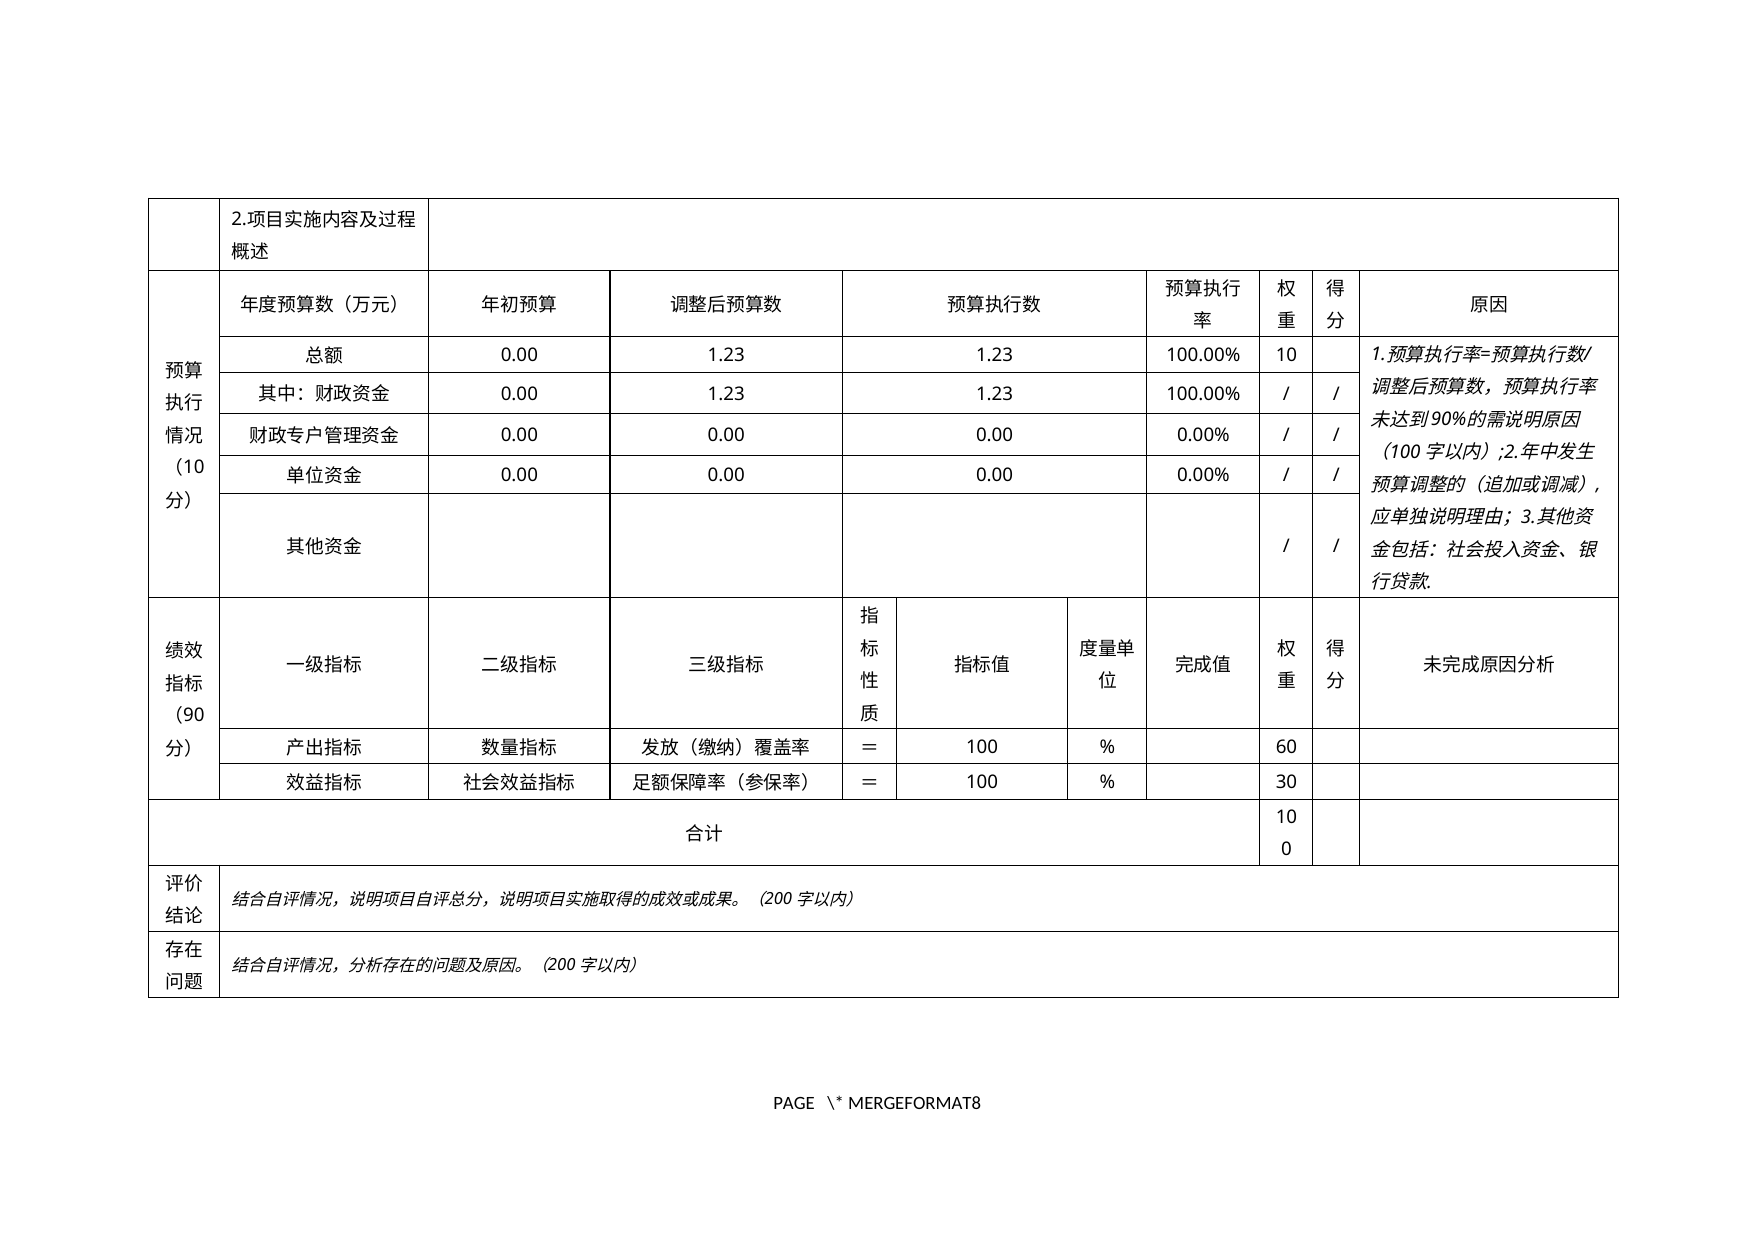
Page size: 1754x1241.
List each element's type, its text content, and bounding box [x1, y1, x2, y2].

table_cell 100.00% [1147, 373, 1259, 412]
table_cell 权重 [1260, 271, 1312, 336]
table_cell 合计 [149, 800, 1259, 864]
table_cell [843, 494, 1146, 597]
table_cell [1147, 764, 1259, 798]
table_cell 0.00% [1147, 456, 1259, 493]
table_cell 社会效益指标 [429, 764, 609, 798]
table_cell 结合自评情况，分析存在的问题及原因。（200字以内） [220, 932, 1618, 997]
table_cell 指标性质 [843, 598, 896, 728]
table_cell 预算执行数 [843, 271, 1146, 336]
table_cell / [1313, 456, 1359, 493]
table_cell [1360, 764, 1618, 798]
table_cell ＝ [843, 729, 896, 763]
table_cell [429, 199, 1618, 270]
table_cell % [1068, 729, 1146, 763]
table_cell 0.00 [429, 414, 609, 455]
table_cell 10 [1260, 337, 1312, 372]
table_cell 绩效指标（90分） [149, 598, 219, 798]
table_cell 财政专户管理资金 [220, 414, 428, 455]
table_cell 指标值 [897, 598, 1067, 728]
table_cell 足额保障率（参保率） [611, 764, 842, 798]
table_cell 得分 [1313, 598, 1359, 728]
table_cell 单位资金 [220, 456, 428, 493]
table_cell [1360, 800, 1618, 864]
table_cell 0.00 [843, 414, 1146, 455]
table_cell 完成值 [1147, 598, 1259, 728]
table_cell 三级指标 [611, 598, 842, 728]
table_cell % [1068, 764, 1146, 798]
table_cell [1147, 494, 1259, 597]
table_cell / [1260, 414, 1312, 455]
table_cell 原因 [1360, 271, 1618, 336]
table_cell 权重 [1260, 598, 1312, 728]
table_cell [1313, 729, 1359, 763]
table_cell 60 [1260, 729, 1312, 763]
table_cell 100 [1260, 800, 1312, 864]
table_cell / [1260, 494, 1312, 597]
table_cell [1313, 764, 1359, 798]
table_cell 存在问题 [149, 932, 219, 997]
table_cell 未完成原因分析 [1360, 598, 1618, 728]
table_cell / [1313, 373, 1359, 412]
table_cell 得分 [1313, 271, 1359, 336]
table_cell 评价结论 [149, 866, 219, 931]
table_cell 年度预算数（万元） [220, 271, 428, 336]
table_cell / [1313, 494, 1359, 597]
table_cell 一级指标 [220, 598, 428, 728]
table_cell 总额 [220, 337, 428, 372]
table_cell 结合自评情况，说明项目自评总分，说明项目实施取得的成效或成果。（200字以内） [220, 866, 1618, 931]
table_cell 0.00 [611, 456, 842, 493]
table_cell 预算执行率 [1147, 271, 1259, 336]
table_cell 1.23 [843, 373, 1146, 412]
table_cell 二级指标 [429, 598, 609, 728]
table_cell 100 [897, 764, 1067, 798]
table_cell 发放（缴纳）覆盖率 [611, 729, 842, 763]
table_cell 30 [1260, 764, 1312, 798]
table_cell 年初预算 [429, 271, 609, 336]
table_cell 效益指标 [220, 764, 428, 798]
table_cell 0.00% [1147, 414, 1259, 455]
table_cell 调整后预算数 [611, 271, 842, 336]
table_cell 1.23 [611, 337, 842, 372]
table_cell 0.00 [429, 456, 609, 493]
table_cell [1313, 800, 1359, 864]
table_cell 1.23 [843, 337, 1146, 372]
table_cell 1.预算执行率=预算执行数/调整后预算数，预算执行率未达到90%的需说明原因（100字以内）;2.年中发生预算调整的（追加或调减）,应单独说明理由；3.其他资金包括：社会投入资金、银行贷款. [1360, 337, 1618, 597]
table_cell 产出指标 [220, 729, 428, 763]
table_cell 100.00% [1147, 337, 1259, 372]
table_cell 其中：财政资金 [220, 373, 428, 412]
table_cell 1.23 [611, 373, 842, 412]
table_cell 其他资金 [220, 494, 428, 597]
table_cell 数量指标 [429, 729, 609, 763]
table_cell [429, 494, 609, 597]
table_cell 0.00 [611, 414, 842, 455]
table_cell [1360, 729, 1618, 763]
table_cell [611, 494, 842, 597]
table_cell 2.项目实施内容及过程概述 [220, 199, 428, 270]
table_cell 0.00 [429, 337, 609, 372]
table_cell ＝ [843, 764, 896, 798]
table_cell 度量单位 [1068, 598, 1146, 728]
table_cell 0.00 [843, 456, 1146, 493]
table_cell / [1260, 456, 1312, 493]
table_cell [1313, 337, 1359, 372]
table_cell 0.00 [429, 373, 609, 412]
table_cell 预算执行情况（10分） [149, 271, 219, 597]
table_cell / [1260, 373, 1312, 412]
table_cell 100 [897, 729, 1067, 763]
table_cell [1147, 729, 1259, 763]
table_cell / [1313, 414, 1359, 455]
